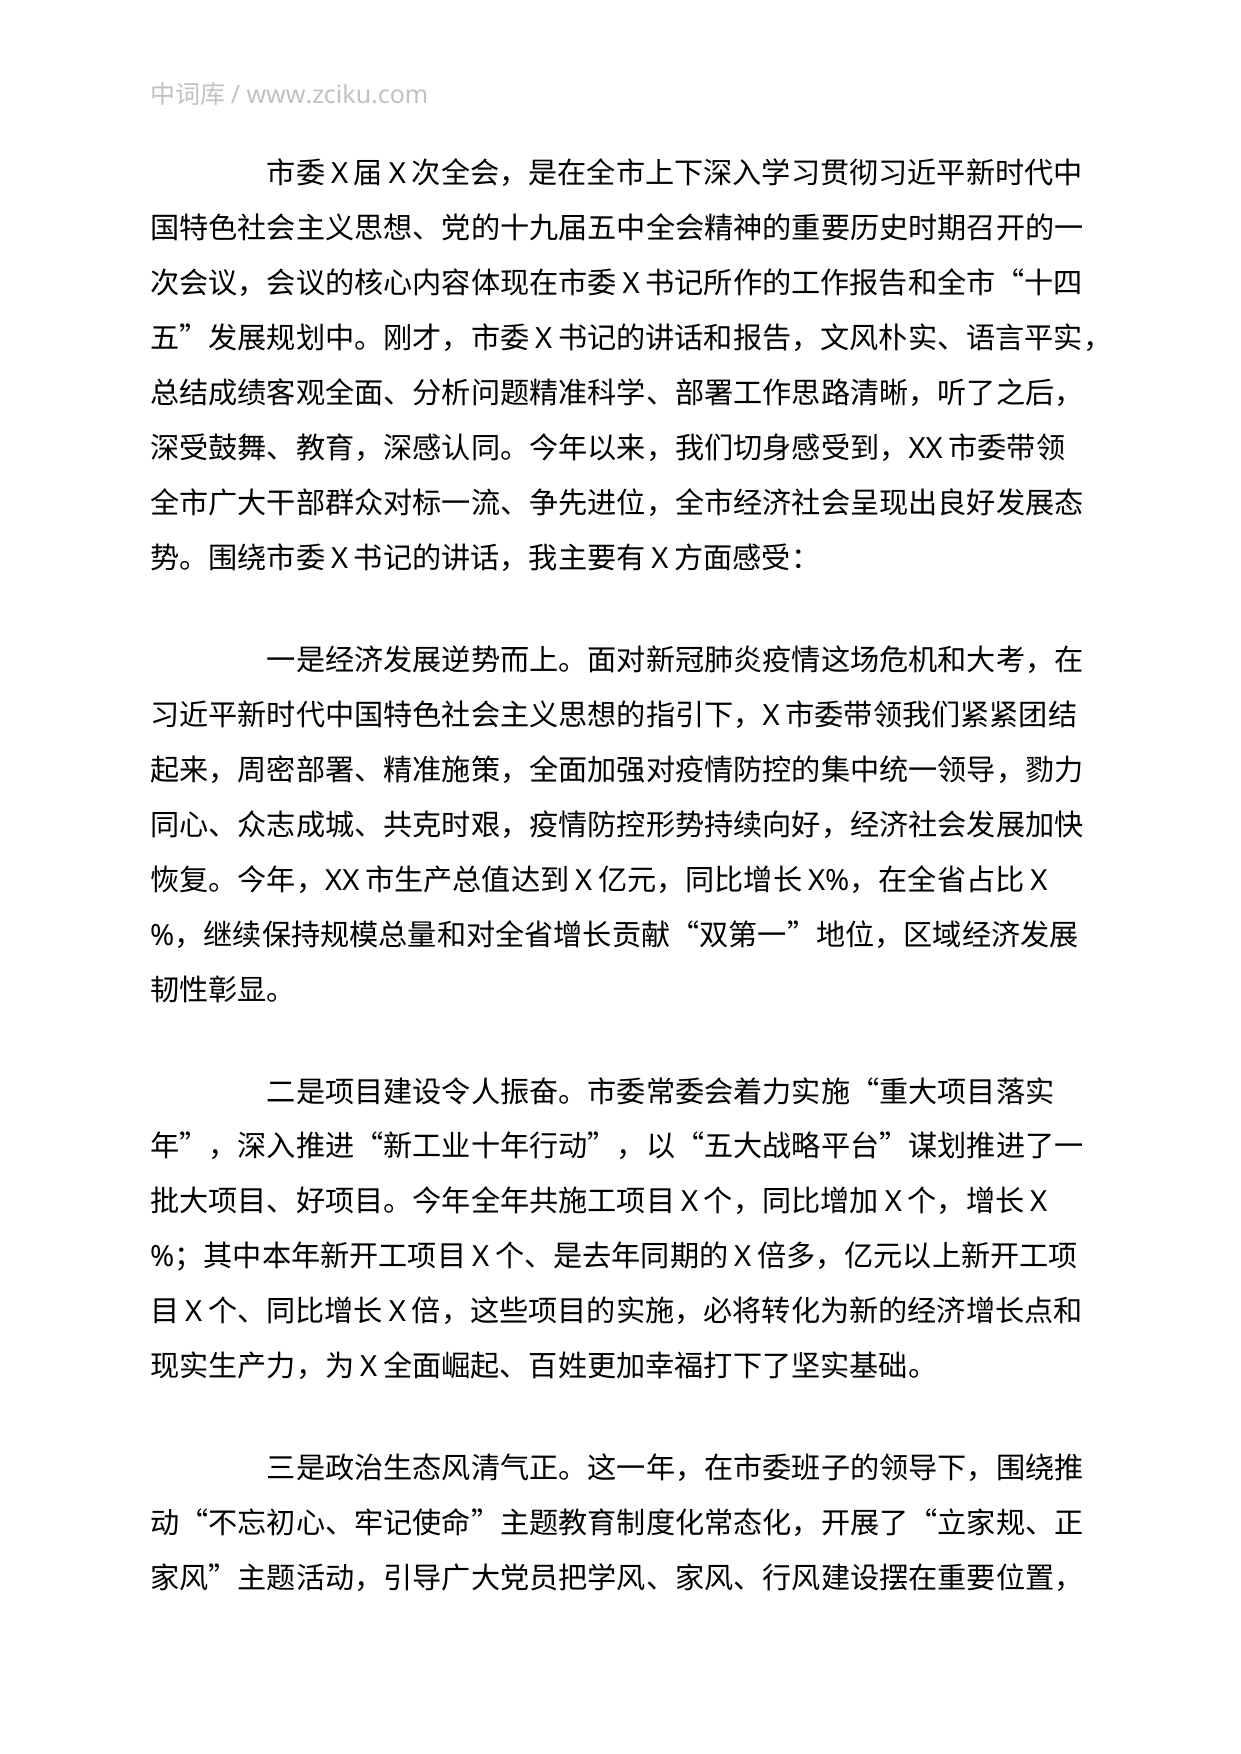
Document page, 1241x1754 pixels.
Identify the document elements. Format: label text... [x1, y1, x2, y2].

text 市委X届X次全会，是在全市上下深入学习贯彻习近平新时代中国特色社会主义思想、党的十九届五中全会精神的重要历史时期召开的一次会议，会议的核心内容体现在市委X书记所作的工作报告和全市“十四五”发展规划中。刚才，市委X书记的讲话和报告，文风朴实、语言平实，总结成绩客观全面、分析问题精准科学、部署工作思路清晰，听了之后，深受鼓舞、教育，深感认同。今年以来，我们切身感受到，XX市委带领全市广大干部群众对标一流、争先进位，全市经济社会呈现出良好发展态势。围绕市委X书记的讲话，我主要有X方面感受： [150, 150, 1090, 577]
text 二是项目建设令人振奋。市委常委会着力实施“重大项目落实年”，深入推进“新工业十年行动”，以“五大战略平台”谋划推进了一批大项目、好项目。今年全年共施工项目X个，同比增加X个，增长X%；其中本年新开工项目X个、是去年同期的X倍多，亿元以上新开工项目X个、同比增长X倍，这些项目的实施，必将转化为新的经济增长点和现实生产力，为X全面崛起、百姓更加幸福打下了坚实基础。 [150, 1068, 1090, 1385]
text 一是经济发展逆势而上。面对新冠肺炎疫情这场危机和大考，在习近平新时代中国特色社会主义思想的指引下，X市委带领我们紧紧团结起来，周密部署、精准施策，全面加强对疫情防控的集中统一领导，勠力同心、众志成城、共克时艰，疫情防控形势持续向好，经济社会发展加快恢复。今年，XX市生产总值达到X亿元，同比增长X%，在全省占比X%，继续保持规模总量和对全省增长贡献“双第一”地位，区域经济发展韧性彰显。 [150, 637, 1090, 1009]
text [150, 1445, 1090, 1597]
